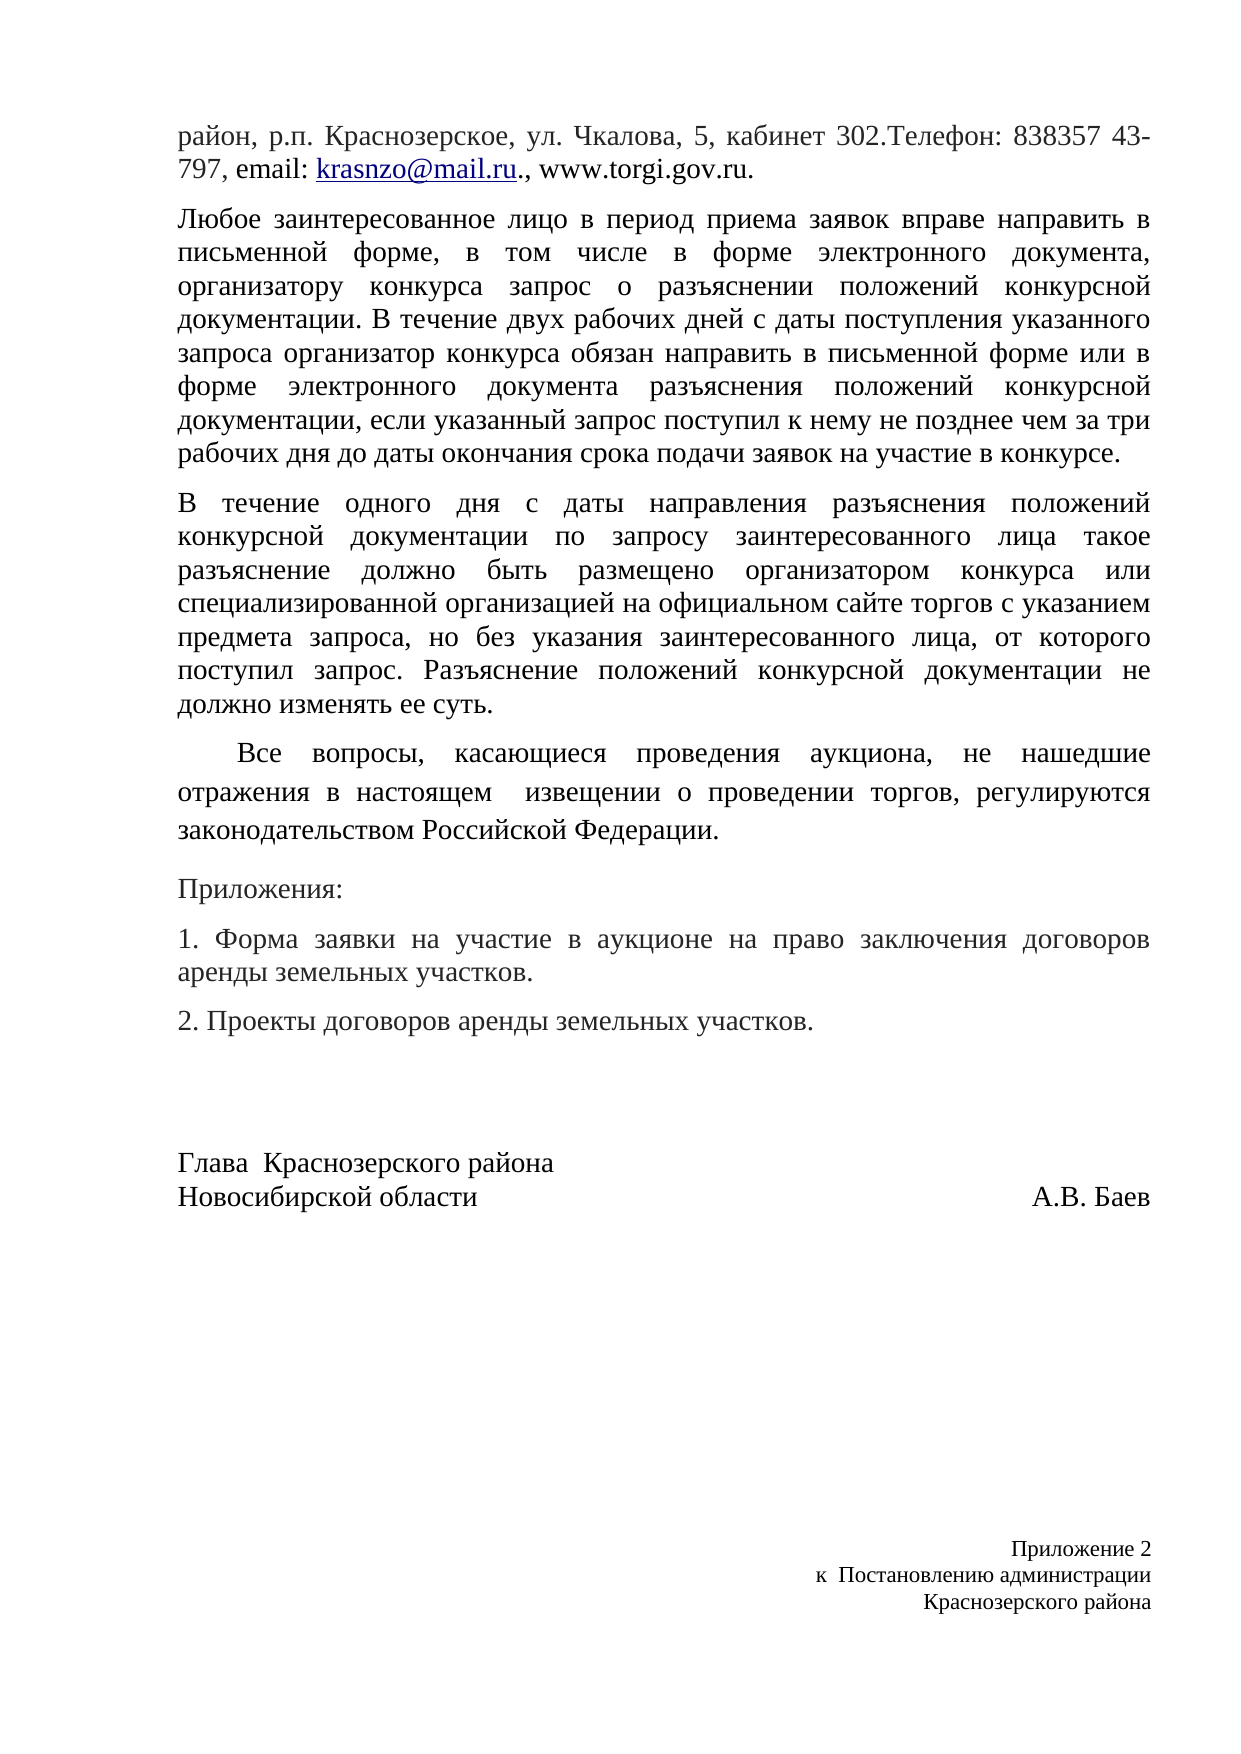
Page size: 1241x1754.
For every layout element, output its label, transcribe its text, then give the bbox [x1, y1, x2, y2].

text В течение одного дня с даты направления разъяснения положений конкурсной документации по запросу заинтересованного лица такое разъяснение должно быть размещено организатором конкурса или специализированной организацией на официальном сайте торгов с указанием предмета запроса, но без указания заинтересованного лица, от которого поступил запрос. Разъяснение положений конкурсной документации не должно изменять ее суть. [177, 485, 1152, 719]
text Все вопросы, касающиеся проведения аукциона, не нашедшие отражения в настоящем извещении о проведении торгов, регулируются законодательством Российской Федерации. [177, 735, 1152, 846]
text Любое заинтересованное лицо в период приема заявок вправе направить в письменной форме, в том числе в форме электронного документа, организатору конкурса запрос о разъяснении положений конкурсной документации. В течение двух рабочих дней с даты поступления указанного запроса организатор конкурса обязан направить в письменной форме или в форме электронного документа разъяснения положений конкурсной документации, если указанный запрос поступил к нему не позднее чем за три рабочих дня до даты окончания срока подачи заявок на участие в конкурсе. [177, 201, 1152, 469]
text Приложения: [177, 872, 1152, 905]
text к Постановлению администрации [177, 1561, 1152, 1588]
text 2. Проекты договоров аренды земельных участков. [177, 1003, 1152, 1037]
text Новосибирской области А.В. Баев [177, 1179, 1152, 1213]
text 1. Форма заявки на участие в аукционе на право заключения договоров аренды земельных участков. [177, 921, 1152, 988]
text Приложение 2 [177, 1535, 1152, 1561]
text Глава Краснозерского района [177, 1146, 1152, 1179]
text Краснозерского района [177, 1588, 1152, 1614]
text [177, 118, 1152, 185]
